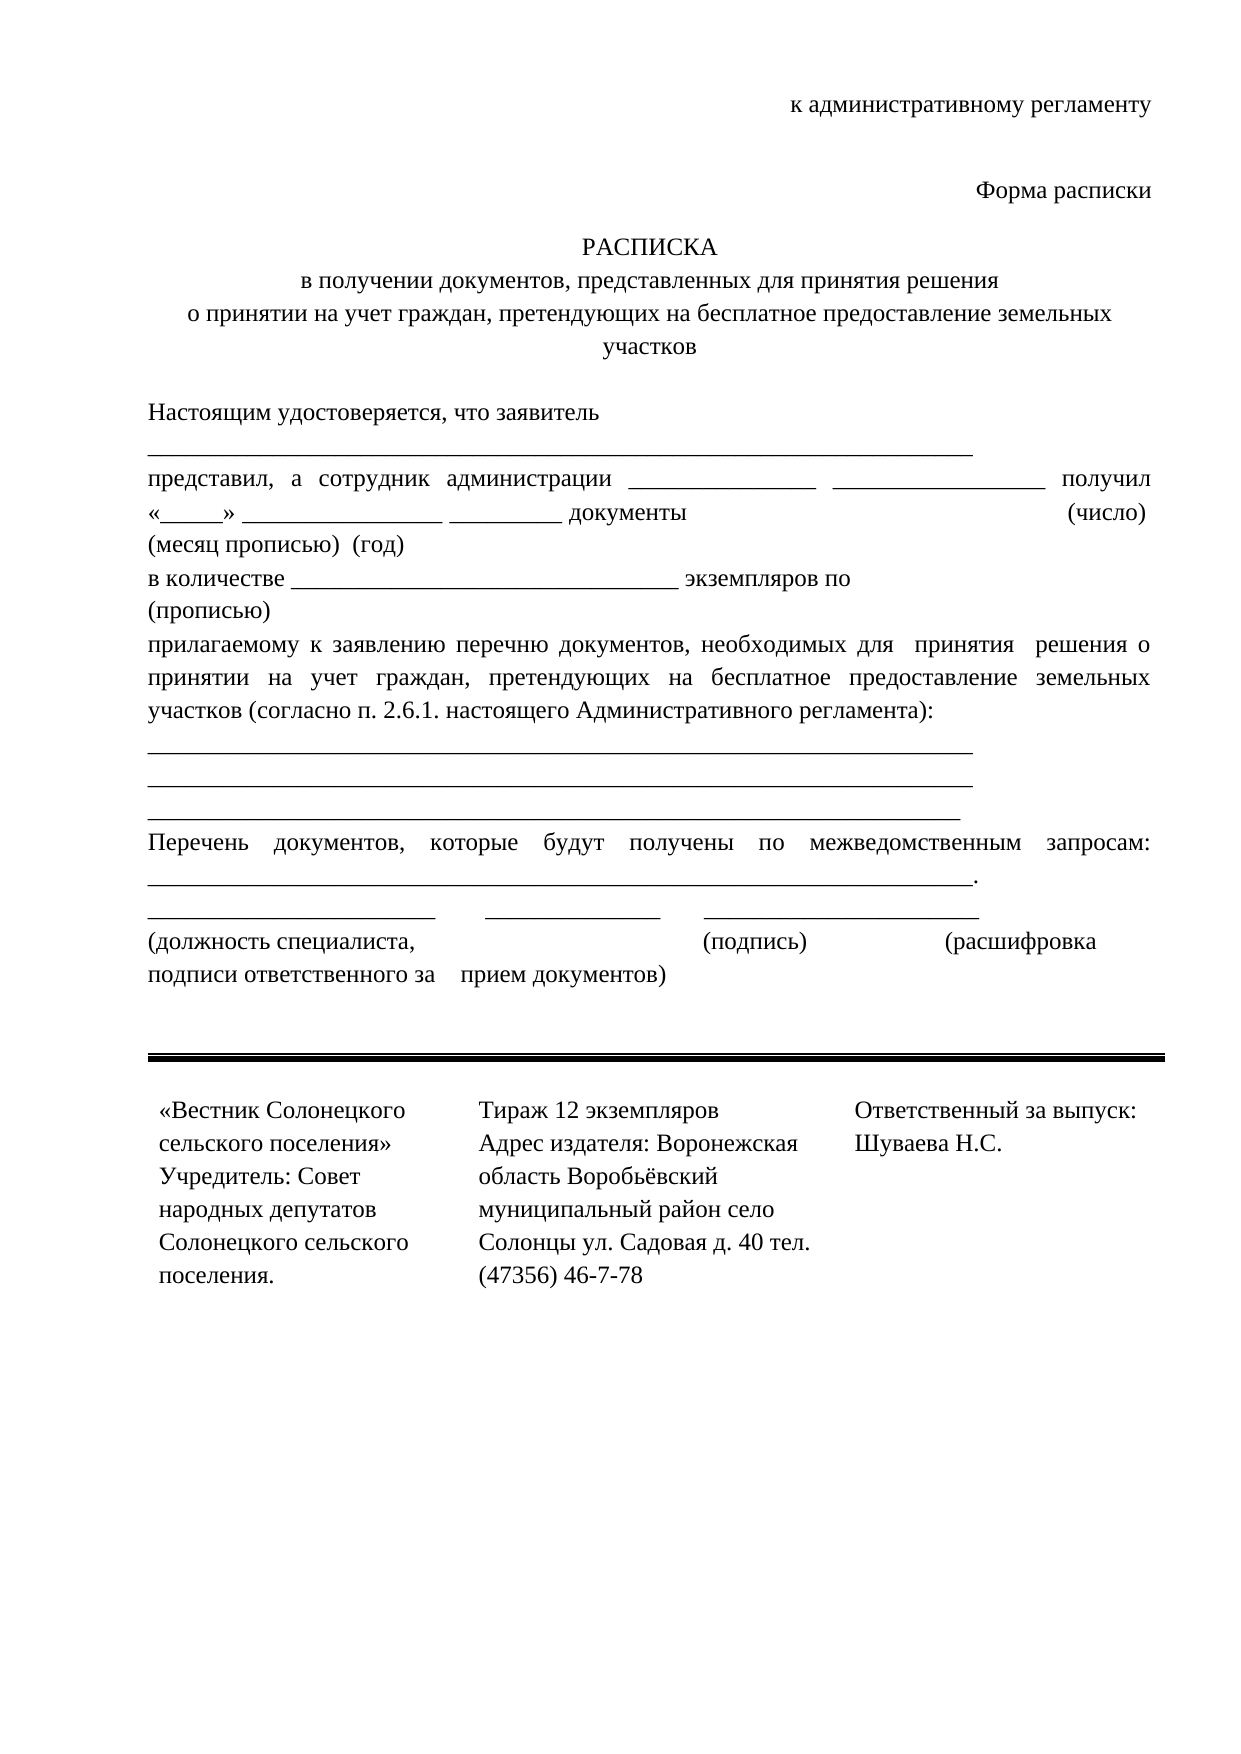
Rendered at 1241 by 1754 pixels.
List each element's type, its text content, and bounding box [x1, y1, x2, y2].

text о принятии на учет граждан, претендующих на бесплатное предоставление земельных участков [148, 298, 1152, 360]
text __________________________________________________________________ [148, 431, 1152, 459]
text _________________________________________________________________ [148, 794, 1152, 822]
text (должность специалиста, (подпись) (расшифровка подписи ответственного за прием документов) [148, 926, 1152, 988]
text Настоящим удостоверяется, что заявитель [148, 397, 1152, 426]
text прилагаемому к заявлению перечню документов, необходимых для принятия решения о принятии на учет граждан, претендующих на бесплатное предоставление земельных участков (согласно п. 2.6.1. настоящего Административного регламента): [148, 629, 1152, 723]
text Форма расписки [148, 175, 1152, 204]
text представил, а сотрудник администрации _______________ _________________ получил «_____» ________________ _________ документы (число) (месяц прописью) (год) [148, 463, 1152, 558]
text __________________________________________________________________ [148, 728, 1152, 756]
text __________________________________________________________________ [148, 761, 1152, 789]
text РАСПИСКА [148, 232, 1152, 261]
text (прописью) [148, 596, 1152, 624]
text в количестве _______________________________ экземпляров по [148, 563, 1152, 591]
text в получении документов, представленных для принятия решения [148, 265, 1152, 294]
text к административному регламенту [148, 89, 1152, 117]
table_header Тираж 12 экземпляров Адрес издателя: Воронежская область Воробьёвский муниципальный район село Солонцы ул. Садовая д. 40 тел. (47356) 46-7-78 [468, 1062, 843, 1324]
table_header Ответственный за выпуск: Шуваева Н.С. [844, 1062, 1165, 1324]
table_header «Вестник Солонецкого сельского поселения» Учредитель: Совет народных депутатов Солонецкого сельского поселения. [148, 1062, 467, 1324]
text Перечень документов, которые будут получены по межведомственным запросам: __________________________________________________________________. [148, 827, 1152, 888]
text _______________________ ______________ ______________________ [148, 893, 1152, 922]
